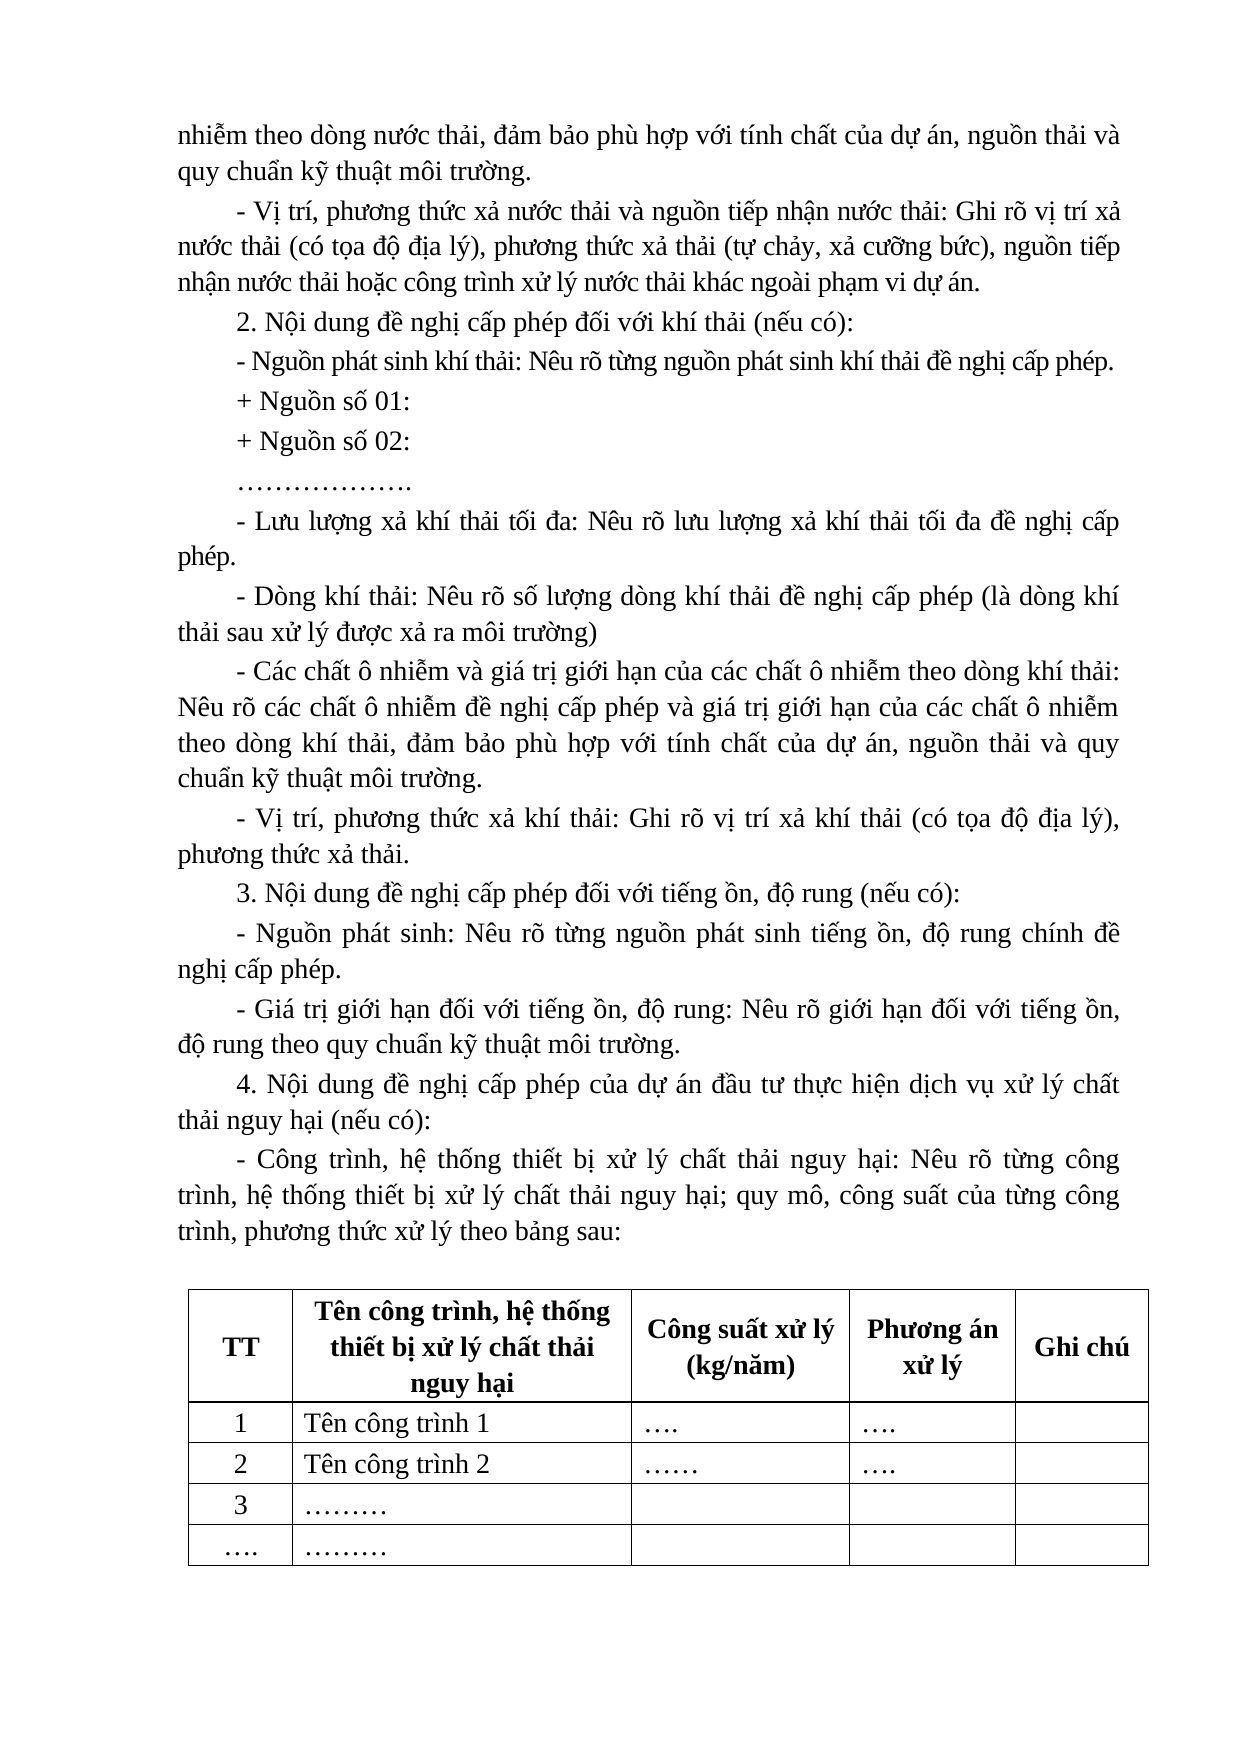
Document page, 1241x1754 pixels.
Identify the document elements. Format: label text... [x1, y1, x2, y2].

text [177, 118, 1122, 186]
text ………………. [177, 464, 1122, 496]
text - Vị trí, phương thức xả khí thải: Ghi rõ vị trí xả khí thải (có tọa độ địa lý), phương thức xả thải. [177, 801, 1122, 869]
table_cell 2 [189, 1443, 292, 1483]
table_cell Tên công trình 1 [293, 1403, 631, 1442]
text - Công trình, hệ thống thiết bị xử lý chất thải nguy hại: Nêu rõ từng công trình, hệ thống thiết bị xử lý chất thải nguy hại; quy mô, công suất của từng công trình, phương thức xử lý theo bảng sau: [177, 1142, 1122, 1246]
text 3. Nội dung đề nghị cấp phép đối với tiếng ồn, độ rung (nếu có): [177, 876, 1122, 909]
table_cell [850, 1484, 1015, 1524]
table_cell 1 [189, 1403, 292, 1442]
table_cell ……… [293, 1525, 631, 1565]
table_cell …. [189, 1525, 292, 1565]
table_header TT [189, 1290, 292, 1401]
text - Giá trị giới hạn đối với tiếng ồn, độ rung: Nêu rõ giới hạn đối với tiếng ồn, độ rung theo quy chuẩn kỹ thuật môi trường. [177, 992, 1122, 1060]
table_cell …… [632, 1443, 849, 1483]
table_cell [1016, 1525, 1148, 1565]
text + Nguồn số 01: [177, 384, 1122, 417]
text - Nguồn phát sinh khí thải: Nêu rõ từng nguồn phát sinh khí thải đề nghị cấp phép. [177, 344, 1122, 377]
table_cell [632, 1525, 849, 1565]
table_cell …. [850, 1403, 1015, 1442]
table_cell [632, 1484, 849, 1524]
table_cell …. [850, 1443, 1015, 1483]
table_cell [1016, 1484, 1148, 1524]
table_cell 3 [189, 1484, 292, 1524]
text - Nguồn phát sinh: Nêu rõ từng nguồn phát sinh tiếng ồn, độ rung chính đề nghị cấp phép. [177, 916, 1122, 984]
text + Nguồn số 02: [177, 424, 1122, 456]
table_header Ghi chú [1016, 1290, 1148, 1401]
table_header Công suất xử lý (kg/năm) [632, 1290, 849, 1401]
text - Vị trí, phương thức xả nước thải và nguồn tiếp nhận nước thải: Ghi rõ vị trí xả nước thải (có tọa độ địa lý), phương thức xả thải (tự chảy, xả cưỡng bức), nguồn tiếp nhận nước thải hoặc công trình xử lý nước thải khác ngoài phạm vi dự án. [177, 193, 1122, 297]
text - Lưu lượng xả khí thải tối đa: Nêu rõ lưu lượng xả khí thải tối đa đề nghị cấp phép. [177, 503, 1122, 572]
table_cell …. [632, 1403, 849, 1442]
table_cell [1016, 1443, 1148, 1483]
table_header Tên công trình, hệ thống thiết bị xử lý chất thải nguy hại [293, 1290, 631, 1401]
text 2. Nội dung đề nghị cấp phép đối với khí thải (nếu có): [177, 304, 1122, 337]
table_cell Tên công trình 2 [293, 1443, 631, 1483]
text - Các chất ô nhiễm và giá trị giới hạn của các chất ô nhiễm theo dòng khí thải: Nêu rõ các chất ô nhiễm đề nghị cấp phép và giá trị giới hạn của các chất ô nhiễm theo dòng khí thải, đảm bảo phù hợp với tính chất của dự án, nguồn thải và quy chuẩn kỹ thuật môi trường. [177, 654, 1122, 794]
table_cell [1016, 1403, 1148, 1442]
table_header Phương án xử lý [850, 1290, 1015, 1401]
table_cell ……… [293, 1484, 631, 1524]
text - Dòng khí thải: Nêu rõ số lượng dòng khí thải đề nghị cấp phép (là dòng khí thải sau xử lý được xả ra môi trường) [177, 579, 1122, 647]
table_cell [850, 1525, 1015, 1565]
text 4. Nội dung đề nghị cấp phép của dự án đầu tư thực hiện dịch vụ xử lý chất thải nguy hại (nếu có): [177, 1067, 1122, 1135]
